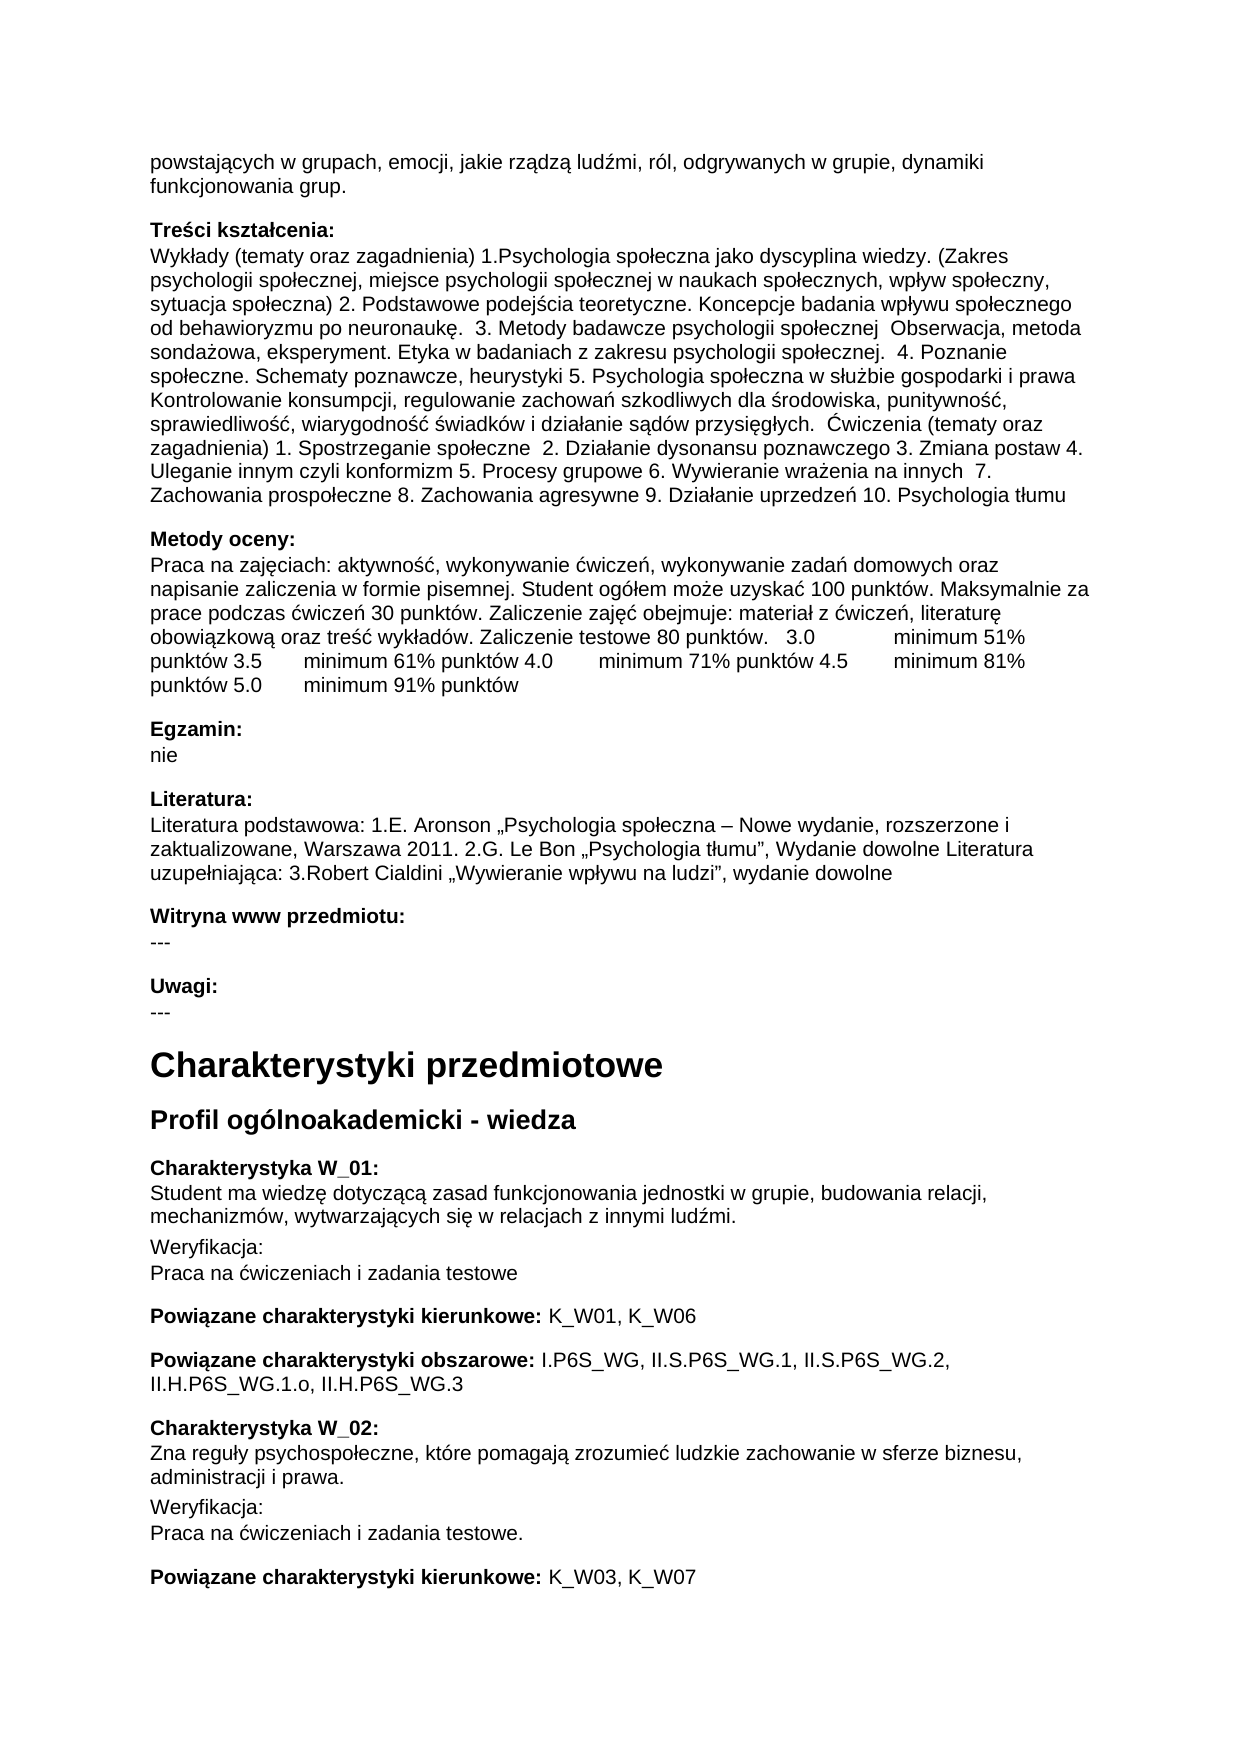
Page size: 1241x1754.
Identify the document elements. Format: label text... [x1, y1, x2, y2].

text Praca na zajęciach: aktywność, wykonywanie ćwiczeń, wykonywanie zadań domowych oraz napisanie zaliczenia w formie pisemnej. Student ogółem może uzyskać 100 punktów. Maksymalnie za prace podczas ćwiczeń 30 punktów. Zaliczenie zajęć obejmuje: materiał z ćwiczeń, literaturę obowiązkową oraz treść wykładów. Zaliczenie testowe 80 punktów. 3.0 minimum 51% punktów 3.5 minimum 61% punktów 4.0 minimum 71% punktów 4.5 minimum 81% punktów 5.0 minimum 91% punktów [150, 553, 1090, 697]
text --- [150, 1000, 1090, 1024]
text Weryfikacja: [150, 1234, 1090, 1258]
text Powiązane charakterystyki kierunkowe: K_W03, K_W07 [150, 1565, 1090, 1589]
text Uwagi: [150, 974, 1090, 998]
text Powiązane charakterystyki obszarowe: I.P6S_WG, II.S.P6S_WG.1, II.S.P6S_WG.2, II.H.P6S_WG.1.o, II.H.P6S_WG.3 [150, 1348, 1090, 1396]
text Metody oceny: [150, 527, 1090, 551]
text Charakterystyka W_02: [150, 1416, 1090, 1440]
text Literatura: [150, 786, 1090, 810]
text Powiązane charakterystyki kierunkowe: K_W01, K_W06 [150, 1304, 1090, 1328]
text Egzamin: [150, 717, 1090, 741]
text Witryna www przedmiotu: [150, 904, 1090, 928]
text Wykłady (tematy oraz zagadnienia) 1.Psychologia społeczna jako dyscyplina wiedzy. (Zakres psychologii społecznej, miejsce psychologii społecznej w naukach społecznych, wpływ społeczny, sytuacja społeczna) 2. Podstawowe podejścia teoretyczne. Koncepcje badania wpływu społecznego od behawioryzmu po neuronaukę. 3. Metody badawcze psychologii społecznej Obserwacja, metoda sondażowa, eksperyment. Etyka w badaniach z zakresu psychologii społecznej. 4. Poznanie społeczne. Schematy poznawcze, heurystyki 5. Psychologia społeczna w służbie gospodarki i prawa Kontrolowanie konsumpcji, regulowanie zachowań szkodliwych dla środowiska, punitywność, sprawiedliwość, wiarygodność świadków i działanie sądów przysięgłych. Ćwiczenia (tematy oraz zagadnienia) 1. Spostrzeganie społeczne 2. Działanie dysonansu poznawczego 3. Zmiana postaw 4. Uleganie innym czyli konformizm 5. Procesy grupowe 6. Wywieranie wrażenia na innych 7. Zachowania prospołeczne 8. Zachowania agresywne 9. Działanie uprzedzeń 10. Psychologia tłumu [150, 244, 1090, 507]
text Weryfikacja: [150, 1495, 1090, 1519]
text Literatura podstawowa: 1.E. Aronson „Psychologia społeczna – Nowe wydanie, rozszerzone i zaktualizowane, Warszawa 2011. 2.G. Le Bon „Psychologia tłumu”, Wydanie dowolne Literatura uzupełniająca: 3.Robert Cialdini „Wywieranie wpływu na ludzi”, wydanie dowolne [150, 812, 1090, 884]
text Treści kształcenia: [150, 218, 1090, 242]
text Student ma wiedzę dotyczącą zasad funkcjonowania jednostki w grupie, budowania relacji, mechanizmów, wytwarzających się w relacjach z innymi ludźmi. [150, 1180, 1090, 1228]
subtitle Charakterystyki przedmiotowe [150, 1044, 1090, 1084]
text Praca na ćwiczeniach i zadania testowe [150, 1261, 1090, 1284]
subtitle Profil ogólnoakademicki - wiedza [150, 1104, 1090, 1136]
text --- [150, 930, 1090, 954]
text Praca na ćwiczeniach i zadania testowe. [150, 1521, 1090, 1545]
text nie [150, 743, 1090, 767]
text Charakterystyka W_01: [150, 1155, 1090, 1179]
text Zna reguły psychospołeczne, które pomagają zrozumieć ludzkie zachowanie w sferze biznesu, administracji i prawa. [150, 1441, 1090, 1489]
